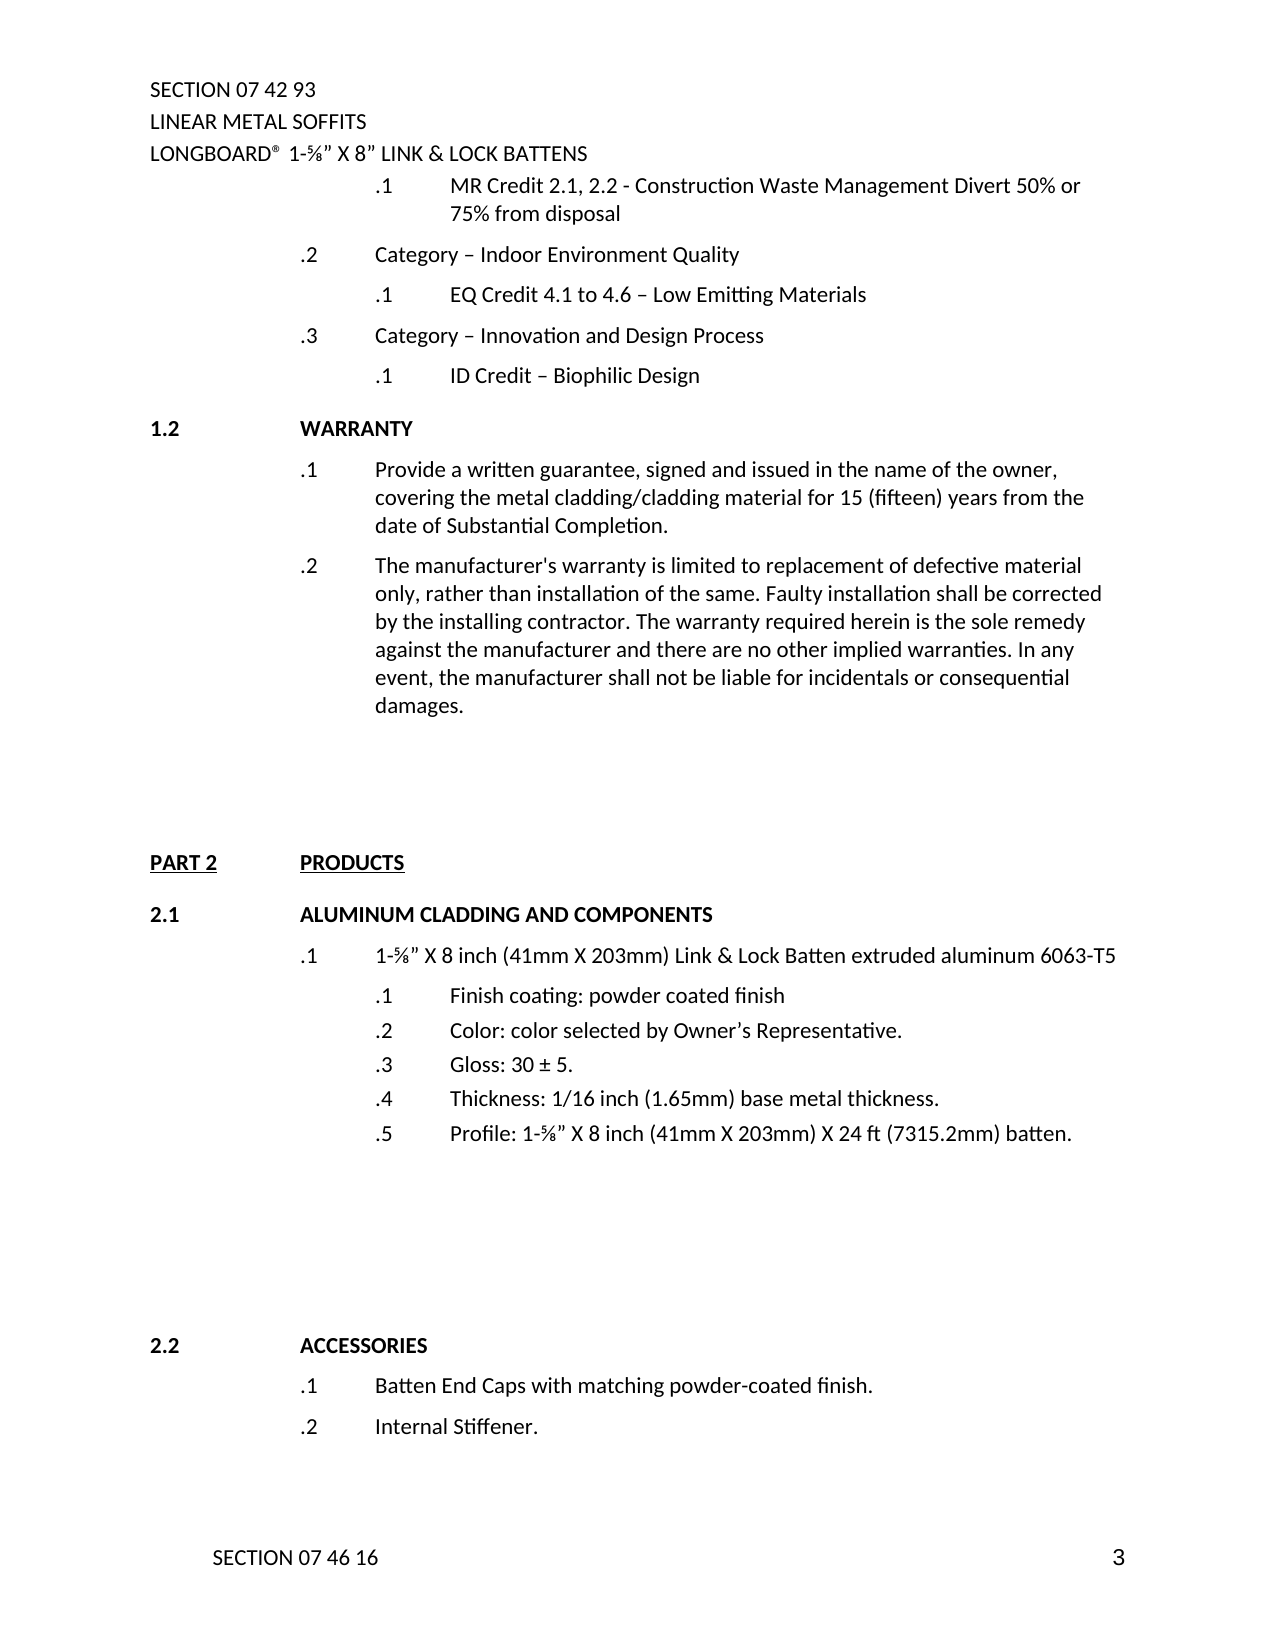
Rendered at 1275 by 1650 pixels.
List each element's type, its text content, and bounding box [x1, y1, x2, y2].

subtitle .5 Profile: 1-⅝” X 8 inch (41mm X 203mm) X 24 ft (7315.2mm) batten. [375, 1119, 1125, 1147]
subtitle .1 1-⅝” X 8 inch (41mm X 203mm) Link & Lock Batten extruded aluminum 6063-T5 [300, 941, 1125, 969]
subtitle .1 MR Credit 2.1, 2.2 - Construction Waste Management Divert 50% or 75% from disposal [375, 171, 1125, 227]
subtitle .3 Category – Innovation and Design Process [225, 321, 1125, 349]
subtitle .1 Provide a written guarantee, signed and issued in the name of the owner, covering the metal cladding/cladding material for 15 (fifteen) years from the date of Substantial Completion. [300, 455, 1125, 539]
subtitle PART 2 PRODUCTS [150, 848, 1125, 876]
subtitle .2 Category – Indoor Environment Quality [225, 240, 1125, 268]
subtitle 2.2 ACCESSORIES [150, 1331, 1125, 1359]
subtitle .2 The manufacturer's warranty is limited to replacement of defective material only, rather than installation of the same. Faulty installation shall be corrected by the installing contractor. The warranty required herein is the sole remedy against the manufacturer and there are no other implied warranties. In any event, the manufacturer shall not be liable for incidentals or consequential damages. [300, 551, 1125, 719]
subtitle 2.1 ALUMINUM CLADDING AND COMPONENTS [150, 901, 1125, 929]
subtitle .1 EQ Credit 4.1 to 4.6 – Low Emitting Materials [300, 280, 1125, 308]
subtitle .4 Thickness: 1/16 inch (1.65mm) base metal thickness. [375, 1084, 1125, 1112]
subtitle .1 Finish coating: powder coated finish [375, 982, 1125, 1010]
text .2 Internal Stiffener. [150, 1412, 1125, 1440]
subtitle .3 Gloss: 30 ± 5. [375, 1050, 1125, 1078]
subtitle .2 Color: color selected by Owner’s Representative. [375, 1016, 1125, 1044]
subtitle .1 ID Credit – Biophilic Design [300, 361, 1125, 389]
subtitle .1 Batten End Caps with matching powder-coated finish. [300, 1371, 1125, 1399]
subtitle 1.2 WARRANTY [150, 414, 1125, 442]
